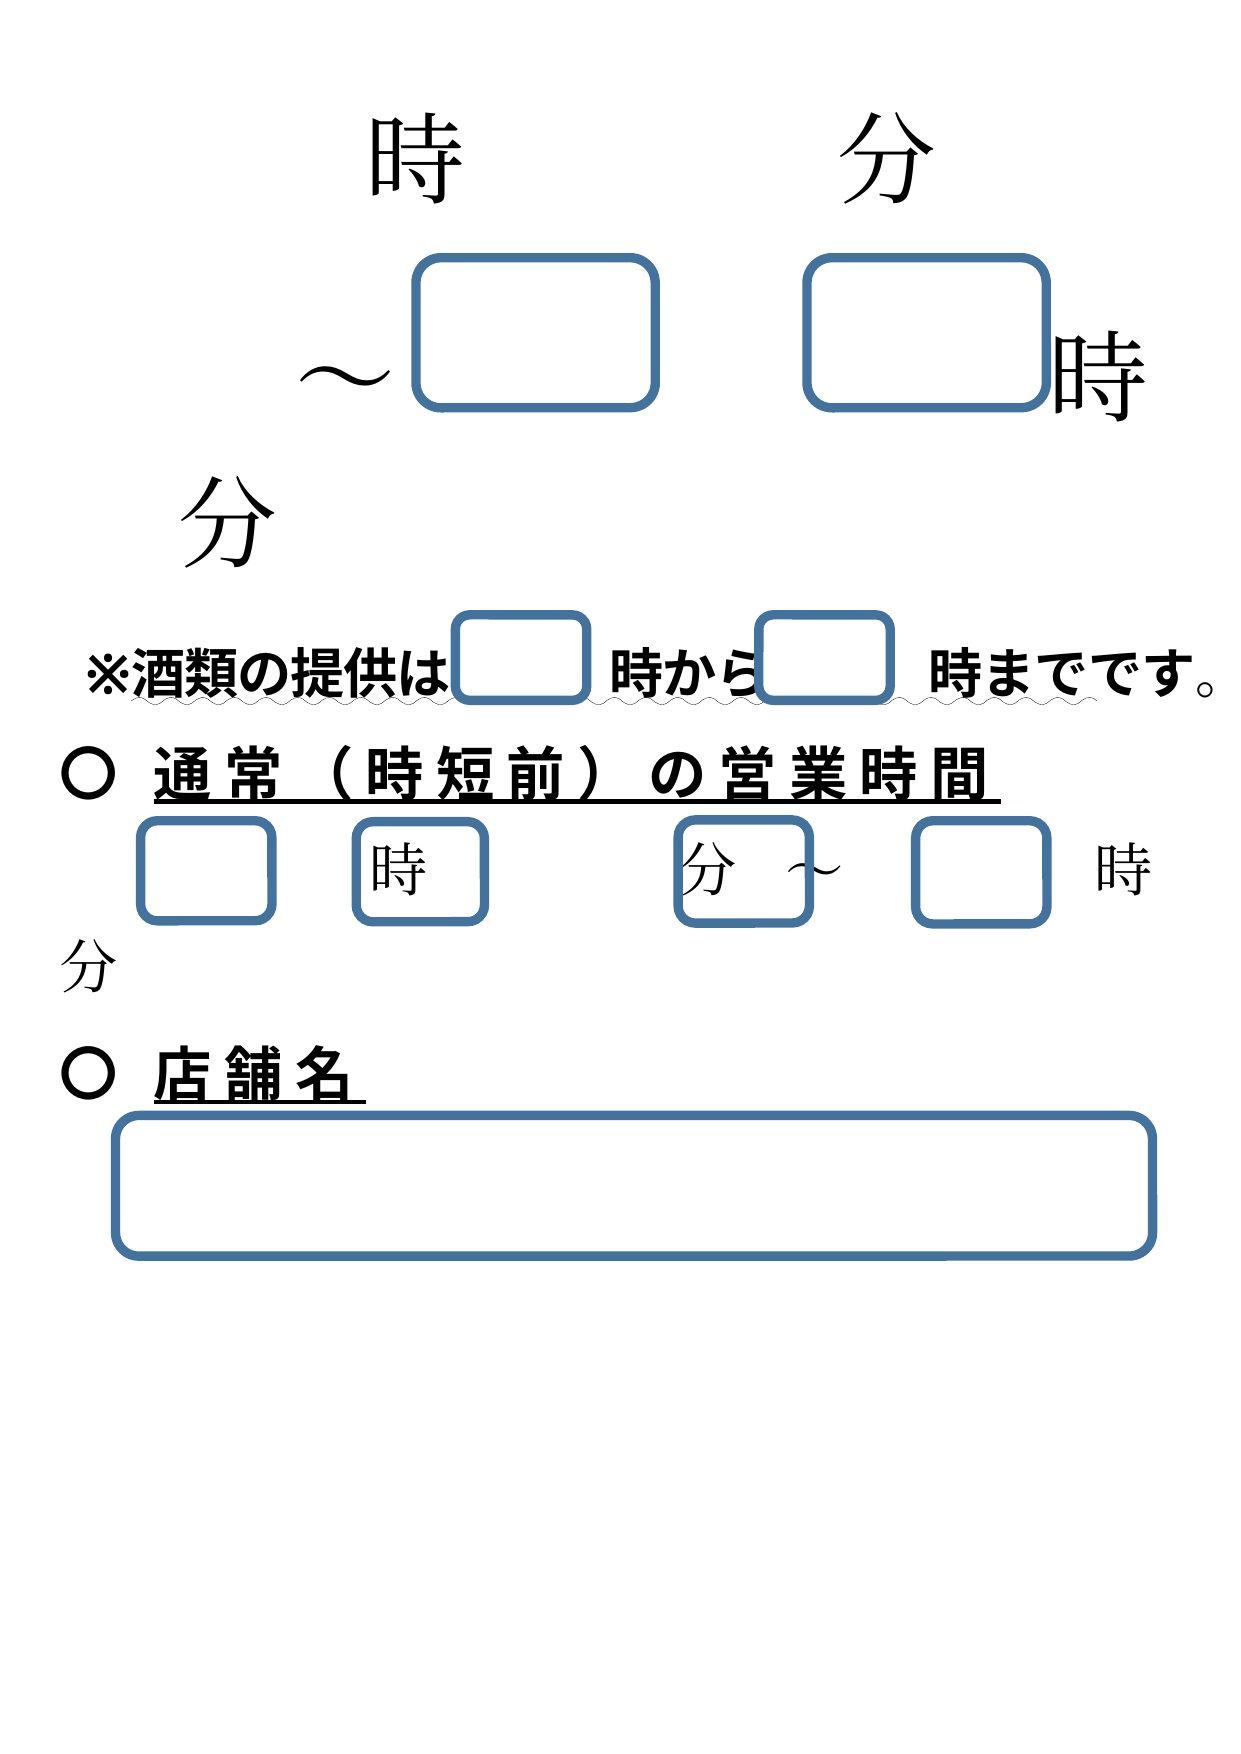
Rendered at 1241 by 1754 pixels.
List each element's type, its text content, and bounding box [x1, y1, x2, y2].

text 〇 店舗名 [59, 1022, 1166, 1119]
text 時 分 ～ 時 分 [59, 818, 1166, 1012]
text ～ 時 分 [176, 299, 1166, 590]
text 〇 通常（時短前）の営業時間 [59, 721, 1166, 818]
text 時 分 [59, 80, 1166, 226]
